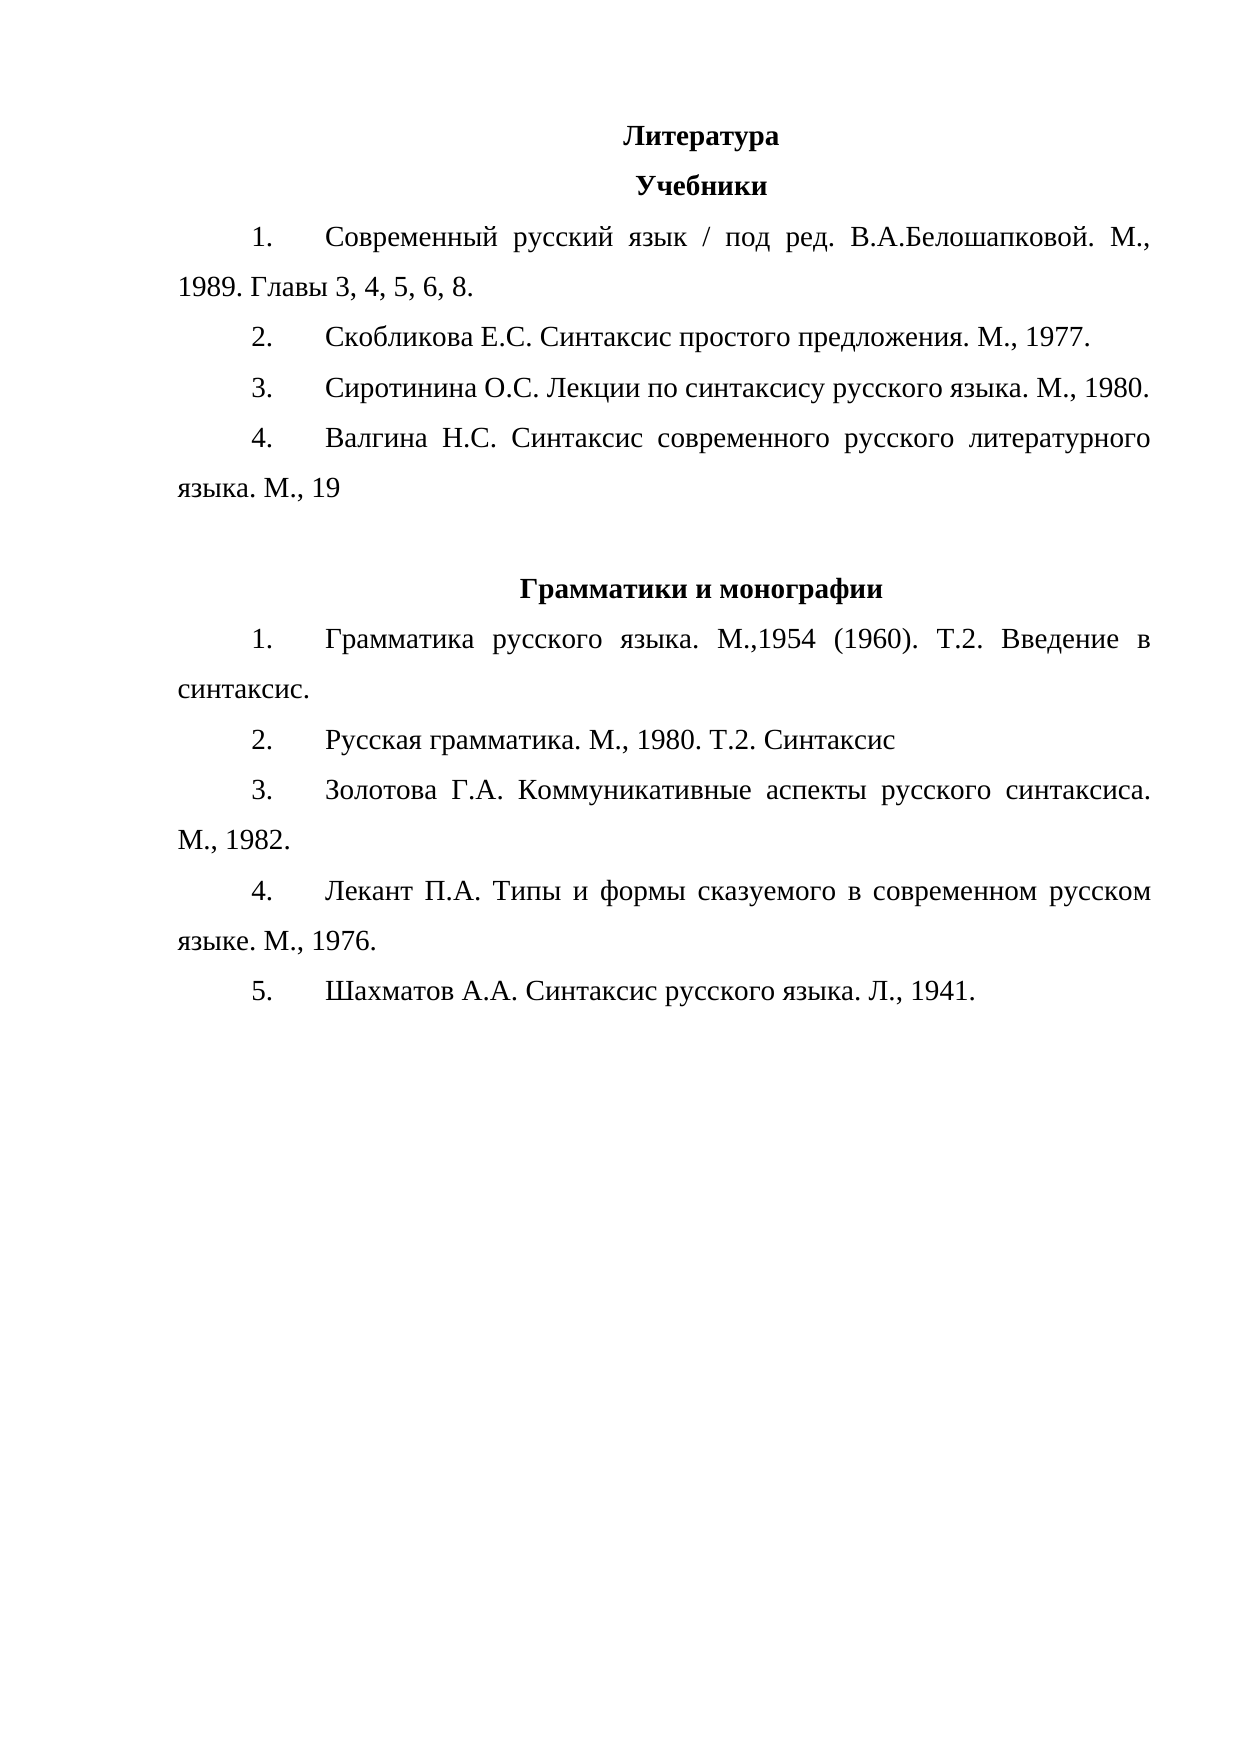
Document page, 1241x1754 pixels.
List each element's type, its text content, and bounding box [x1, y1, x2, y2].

list Сиротинина О.С. Лекции по синтаксису русского языка. М., 1980. [177, 370, 1152, 403]
text Грамматики и монографии [177, 571, 1152, 604]
list Современный русский язык / под ред. В.А.Белошапковой. М., 1989. Главы 3, 4, 5, 6, 8. [177, 219, 1152, 303]
list Валгина Н.С. Синтаксис современного русского литературного языка. М., 19 [177, 420, 1152, 504]
list Лекант П.А. Типы и формы сказуемого в современном русском языке. М., 1976. [177, 873, 1152, 957]
list Скобликова Е.С. Синтаксис простого предложения. М., 1977. [177, 319, 1152, 353]
text Учебники [177, 168, 1152, 202]
subtitle Литература [177, 118, 1152, 152]
list Золотова Г.А. Коммуникативные аспекты русского синтаксиса. М., 1982. [177, 772, 1152, 856]
list Шахматов А.А. Синтаксис русского языка. Л., 1941. [177, 973, 1152, 1007]
list Грамматика русского языка. М.,1954 (1960). Т.2. Введение в синтаксис. [177, 621, 1152, 705]
list Русская грамматика. М., 1980. Т.2. Синтаксис [177, 722, 1152, 755]
